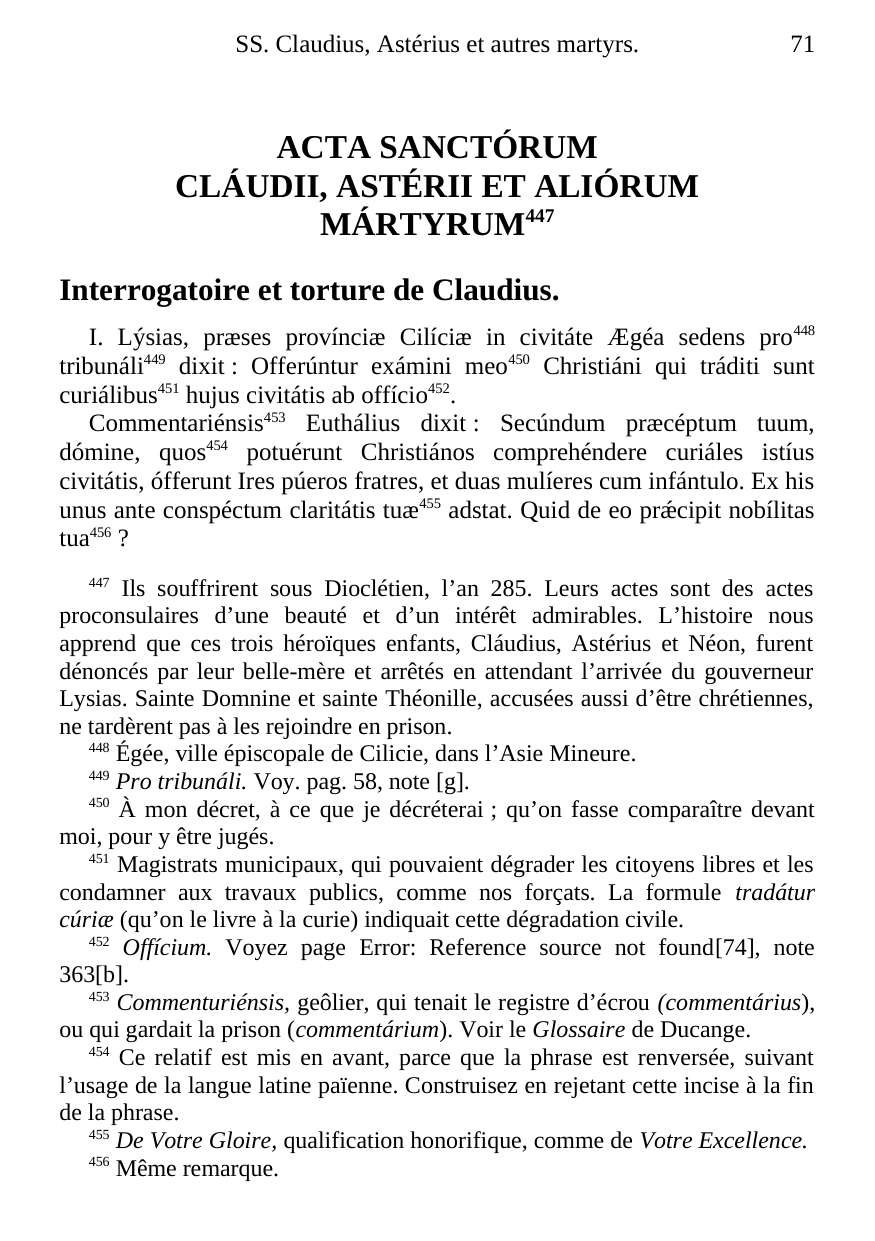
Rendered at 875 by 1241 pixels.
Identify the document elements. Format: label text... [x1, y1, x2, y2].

subtitle ACTA SANCTÓRUM CLÁUDII, ASTÉRII ET ALIÓRUM MÁRTYRUM [59, 127, 815, 242]
text I. Lýsias, præses provínciæ Cilíciæ in civitáte Ægéa sedens pro tribunáli dixit : Offerúntur exámini meo Christiáni qui tráditi sunt curiálibus hujus civitátis ab offício. [59, 322, 815, 408]
text Commentariénsis Euthálius dixit : Secúndum præcéptum tuum, dómine, quos potuérunt Christiános comprehéndere curiáles istíus civitátis, ófferunt Ires púeros fratres, et duas mulíeres cum infántulo. Ex his unus ante conspéctum claritátis tuæ adstat. Quid de eo prǽcipit nobílitas tua ? [59, 408, 815, 552]
subtitle Interrogatoire et torture de Claudius. [59, 272, 815, 308]
